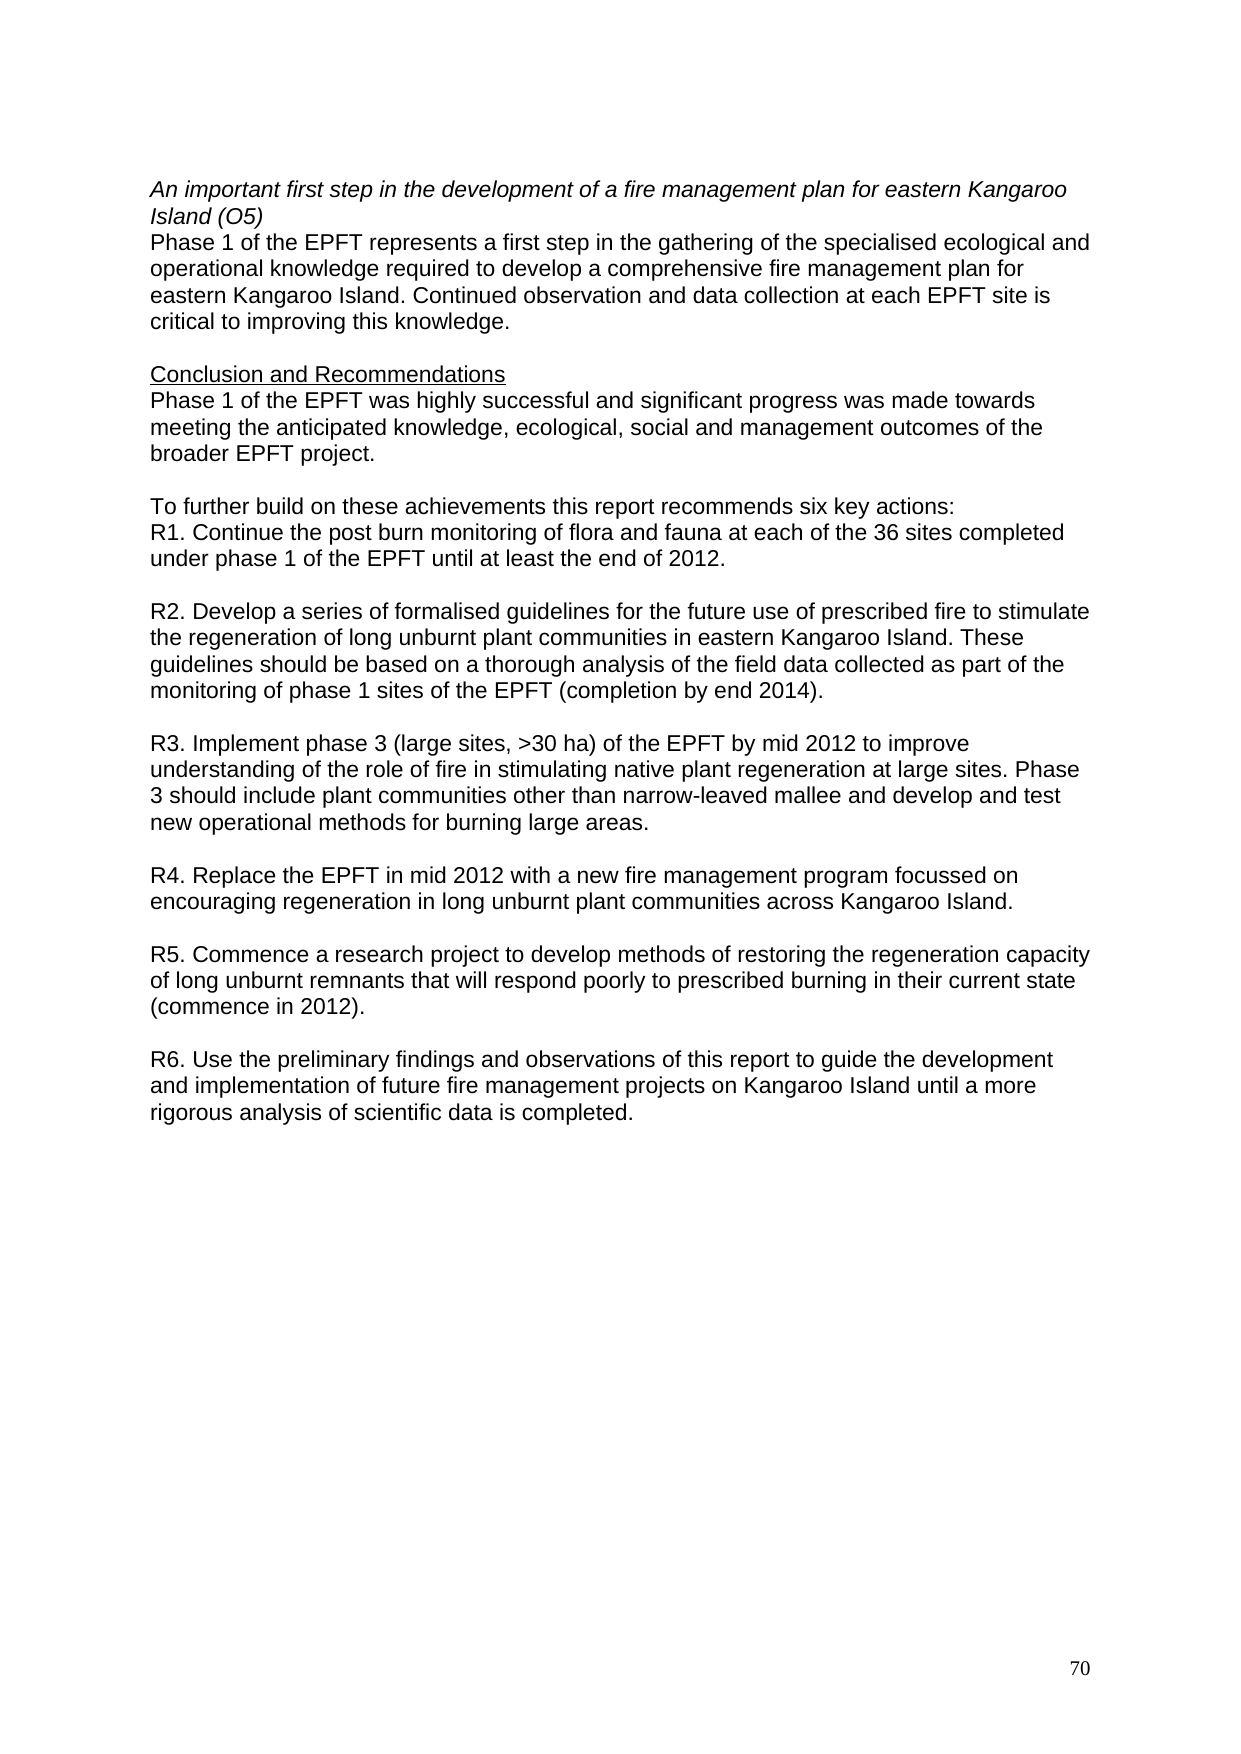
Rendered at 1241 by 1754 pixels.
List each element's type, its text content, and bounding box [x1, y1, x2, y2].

text R6. Use the preliminary findings and observations of this report to guide the development and implementation of future fire management projects on Kangaroo Island until a more rigorous analysis of scientific data is completed. [150, 1046, 1090, 1125]
text R3. Implement phase 3 (large sites, >30 ha) of the EPFT by mid 2012 to improve understanding of the role of fire in stimulating native plant regeneration at large sites. Phase 3 should include plant communities other than narrow-leaved mallee and develop and test new operational methods for burning large areas. [150, 730, 1090, 835]
text Conclusion and Recommendations [150, 361, 1090, 387]
text To further build on these achievements this report recommends six key actions: [150, 493, 1090, 519]
text Phase 1 of the EPFT was highly successful and significant progress was made towards meeting the anticipated knowledge, ecological, social and management outcomes of the broader EPFT project. [150, 387, 1090, 466]
text R4. Replace the EPFT in mid 2012 with a new fire management program focussed on encouraging regeneration in long unburnt plant communities across Kangaroo Island. [150, 862, 1090, 914]
text R2. Develop a series of formalised guidelines for the future use of prescribed fire to stimulate the regeneration of long unburnt plant communities in eastern Kangaroo Island. These guidelines should be based on a thorough analysis of the field data collected as part of the monitoring of phase 1 sites of the EPFT (completion by end 2014). [150, 598, 1090, 703]
text Phase 1 of the EPFT represents a first step in the gathering of the specialised ecological and operational knowledge required to develop a comprehensive fire management plan for eastern Kangaroo Island. Continued observation and data collection at each EPFT site is critical to improving this knowledge. [150, 229, 1090, 334]
text R1. Continue the post burn monitoring of flora and fauna at each of the 36 sites completed under phase 1 of the EPFT until at least the end of 2012. [150, 519, 1090, 572]
text An important first step in the development of a fire management plan for eastern Kangaroo Island (O5) [150, 176, 1090, 229]
text R5. Commence a research project to develop methods of restoring the regeneration capacity of long unburnt remnants that will respond poorly to prescribed burning in their current state (commence in 2012). [150, 941, 1090, 1020]
